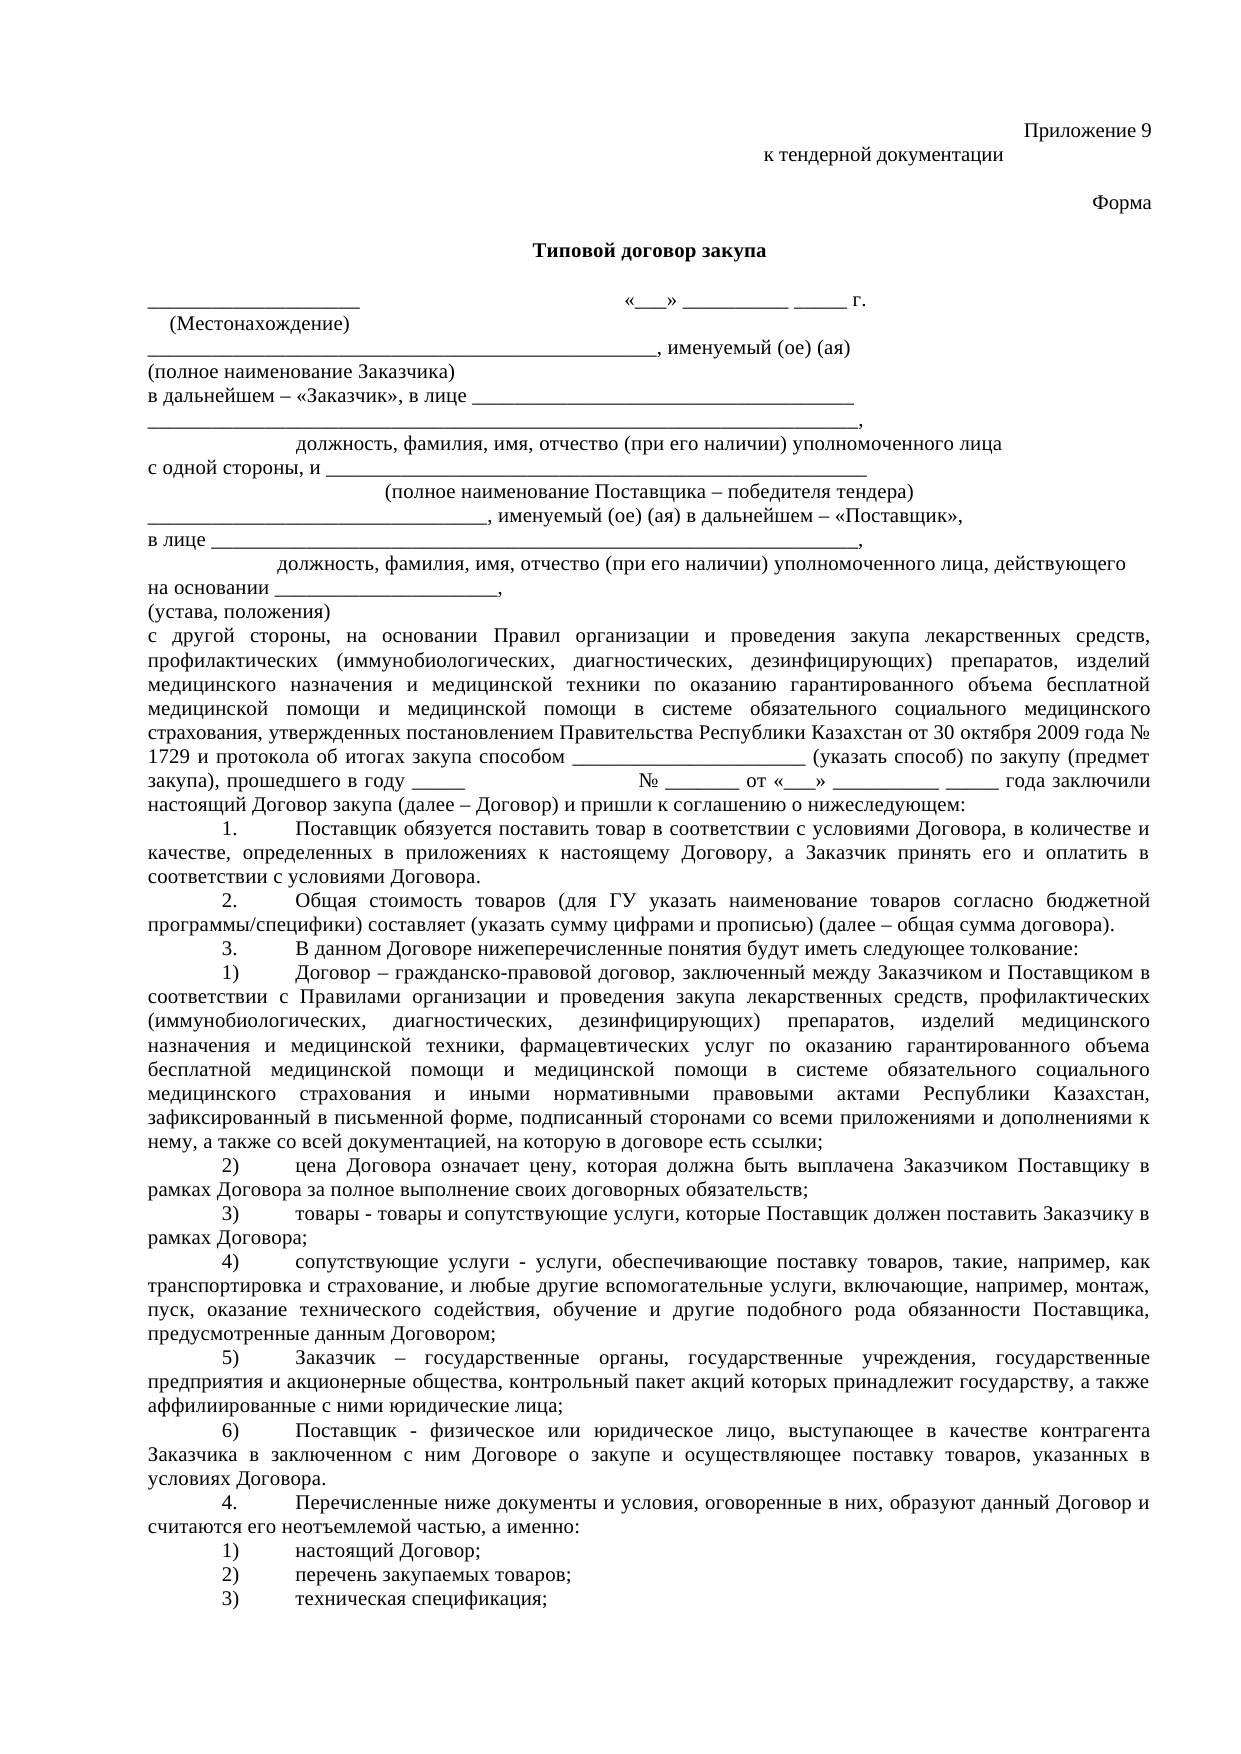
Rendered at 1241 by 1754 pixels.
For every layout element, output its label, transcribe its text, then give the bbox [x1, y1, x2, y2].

text должность, фамилия, имя, отчество (при его наличии) уполномоченного лица [148, 431, 1152, 455]
text Форма [148, 190, 1152, 214]
list Перечисленные ниже документы и условия, оговоренные в них, образуют данный Договор и считаются его неотъемлемой частью, а именно: [148, 1490, 1152, 1538]
list техническая спецификация; [148, 1586, 1152, 1610]
list сопутствующие услуги - услуги, обеспечивающие поставку товаров, такие, например, как транспортировка и страхование, и любые другие вспомогательные услуги, включающие, например, монтаж, пуск, оказание технического содействия, обучение и другие подобного рода обязанности Поставщика, предусмотренные данным Договором; [148, 1249, 1152, 1345]
text Типовой договор закупа [148, 238, 1152, 262]
text с другой стороны, на основании Правил организации и проведения закупа лекарственных средств, профилактических (иммунобиологических, диагностических, дезинфицирующих) препаратов, изделий медицинского назначения и медицинской техники по оказанию гарантированного объема бесплатной медицинской помощи и медицинской помощи в системе обязательного социального медицинского страхования, утвержденных постановлением Правительства Республики Казахстан от 30 октября 2009 года № 1729 и протокола об итогах закупа способом ______________________ (указать способ) по закупу (предмет закупа), прошедшего в году _____ № _______ от «___» __________ _____ года заключили настоящий Договор закупа (далее – Договор) и пришли к соглашению о нижеследующем: [148, 623, 1152, 816]
text ____________________ «___» __________ _____ г. [148, 287, 1152, 311]
text в лице _____________________________________________________________, [148, 527, 1152, 551]
text должность, фамилия, имя, отчество (при его наличии) уполномоченного лица, действующего на основании _____________________, [148, 551, 1152, 599]
list Поставщик обязуется поставить товар в соответствии с условиями Договора, в количестве и качестве, определенных в приложениях к настоящему Договору, а Заказчик принять его и оплатить в соответствии с условиями Договора. [148, 816, 1152, 888]
text ________________________________, именуемый (ое) (ая) в дальнейшем – «Поставщик», [148, 503, 1152, 527]
list В данном Договоре нижеперечисленные понятия будут иметь следующее толкование: [148, 936, 1152, 960]
text ___________________________________________________________________, [148, 407, 1152, 431]
list Договор – гражданско-правовой договор, заключенный между Заказчиком и Поставщиком в соответствии с Правилами организации и проведения закупа лекарственных средств, профилактических (иммунобиологических, диагностических, дезинфицирующих) препаратов, изделий медицинского назначения и медицинской техники, фармацевтических услуг по оказанию гарантированного объема бесплатной медицинской помощи и медицинской помощи в системе обязательного социального медицинского страхования и иными нормативными правовыми актами Республики Казахстан, зафиксированный в письменной форме, подписанный сторонами со всеми приложениями и дополнениями к нему, а также со всей документацией, на которую в договоре есть ссылки; [148, 960, 1152, 1153]
list настоящий Договор; [148, 1538, 1152, 1562]
list цена Договора означает цену, которая должна быть выплачена Заказчиком Поставщику в рамках Договора за полное выполнение своих договорных обязательств; [148, 1153, 1152, 1201]
text с одной стороны, и ___________________________________________________ [148, 455, 1152, 479]
list Поставщик - физическое или юридическое лицо, выступающее в качестве контрагента Заказчика в заключенном с ним Договоре о закупе и осуществляющее поставку товаров, указанных в условиях Договора. [148, 1417, 1152, 1490]
list Заказчик – государственные органы, государственные учреждения, государственные предприятия и акционерные общества, контрольный пакет акций которых принадлежит государству, а также аффилиированные с ними юридические лица; [148, 1345, 1152, 1417]
text (полное наименование Поставщика – победителя тендера) [148, 479, 1152, 503]
list товары - товары и сопутствующие услуги, которые Поставщик должен поставить Заказчику в рамках Договора; [148, 1201, 1152, 1249]
text (Местонахождение) ________________________________________________, именуемый (ое) (ая) [148, 311, 1152, 359]
text Приложение 9 [148, 118, 1152, 142]
list Общая стоимость товаров (для ГУ указать наименование товаров согласно бюджетной программы/специфики) составляет (указать сумму цифрами и прописью) (далее – общая сумма договора). [148, 888, 1152, 936]
text к тендерной документации [738, 142, 1152, 166]
text (полное наименование Заказчика) [148, 359, 1152, 383]
text (устава, положения) [148, 599, 1152, 623]
text в дальнейшем – «Заказчик», в лице ____________________________________ [148, 383, 1152, 407]
list перечень закупаемых товаров; [148, 1562, 1152, 1586]
